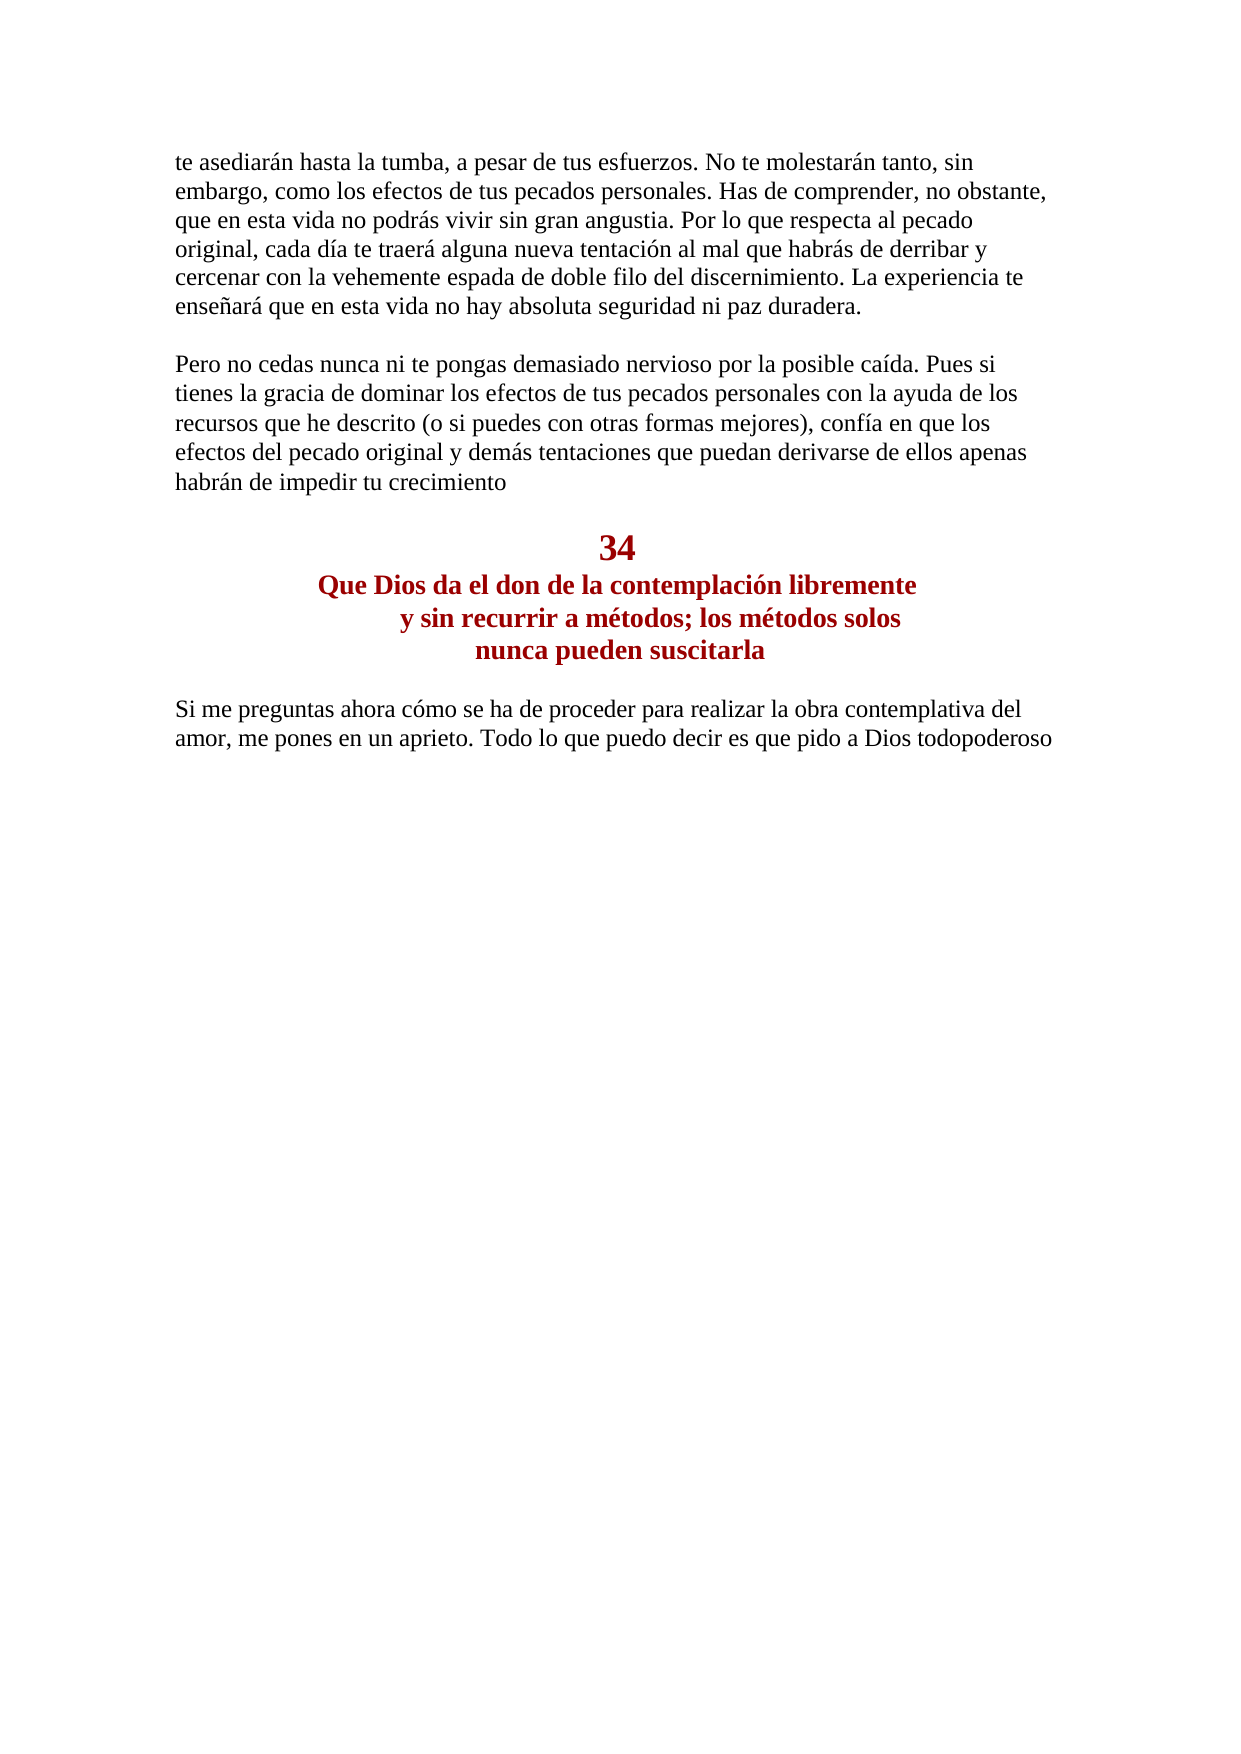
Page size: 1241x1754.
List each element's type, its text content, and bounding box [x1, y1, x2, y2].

text 34 [175, 526, 1060, 569]
text Te animo a que te mantengas durante algún tiempo en esta tarea y si no puedes dominar inmediatamente estas técnicas, aguanta pacientemente el sufrimiento de las distracciones. Pero tu sufrimiento pasará y Dios comenzará a enseñarte sus propios métodos por medio de su gracia y a través de la experiencia. Entonces sabré que has sido purificado del pecado y de sus efectos; de los efectos de tus propios pecados personales, es decir, no de los del pecado original. Pues las secuelas del pecado original te asediarán hasta la tumba, a pesar de tus esfuerzos. No te molestarán tanto, sin embargo, como los efectos de tus pecados personales. Has de comprender, no obstante, que en esta vida no podrás vivir sin gran angustia. Por lo que respecta al pecado original, cada día te traerá alguna nueva tentación al mal que habrás de derribar y cercenar con la vehemente espada de doble filo del discernimiento. La experiencia te enseñará que en esta vida no hay absoluta seguridad ni paz duradera. [175, 148, 1060, 320]
text nunca pueden suscitarla [475, 634, 1060, 666]
text Pero no cedas nunca ni te pongas demasiado nervioso por la posible caída. Pues si tienes la gracia de dominar los efectos de tus pecados personales con la ayuda de los recursos que he descrito (o si puedes con otras formas mejores), confía en que los efectos del pecado original y demás tentaciones que puedan derivarse de ellos apenas habrán de impedir tu crecimiento [175, 348, 1030, 496]
text Que Dios da el don de la contemplación libremente y sin recurrir a métodos; los métodos solos [317, 569, 925, 633]
